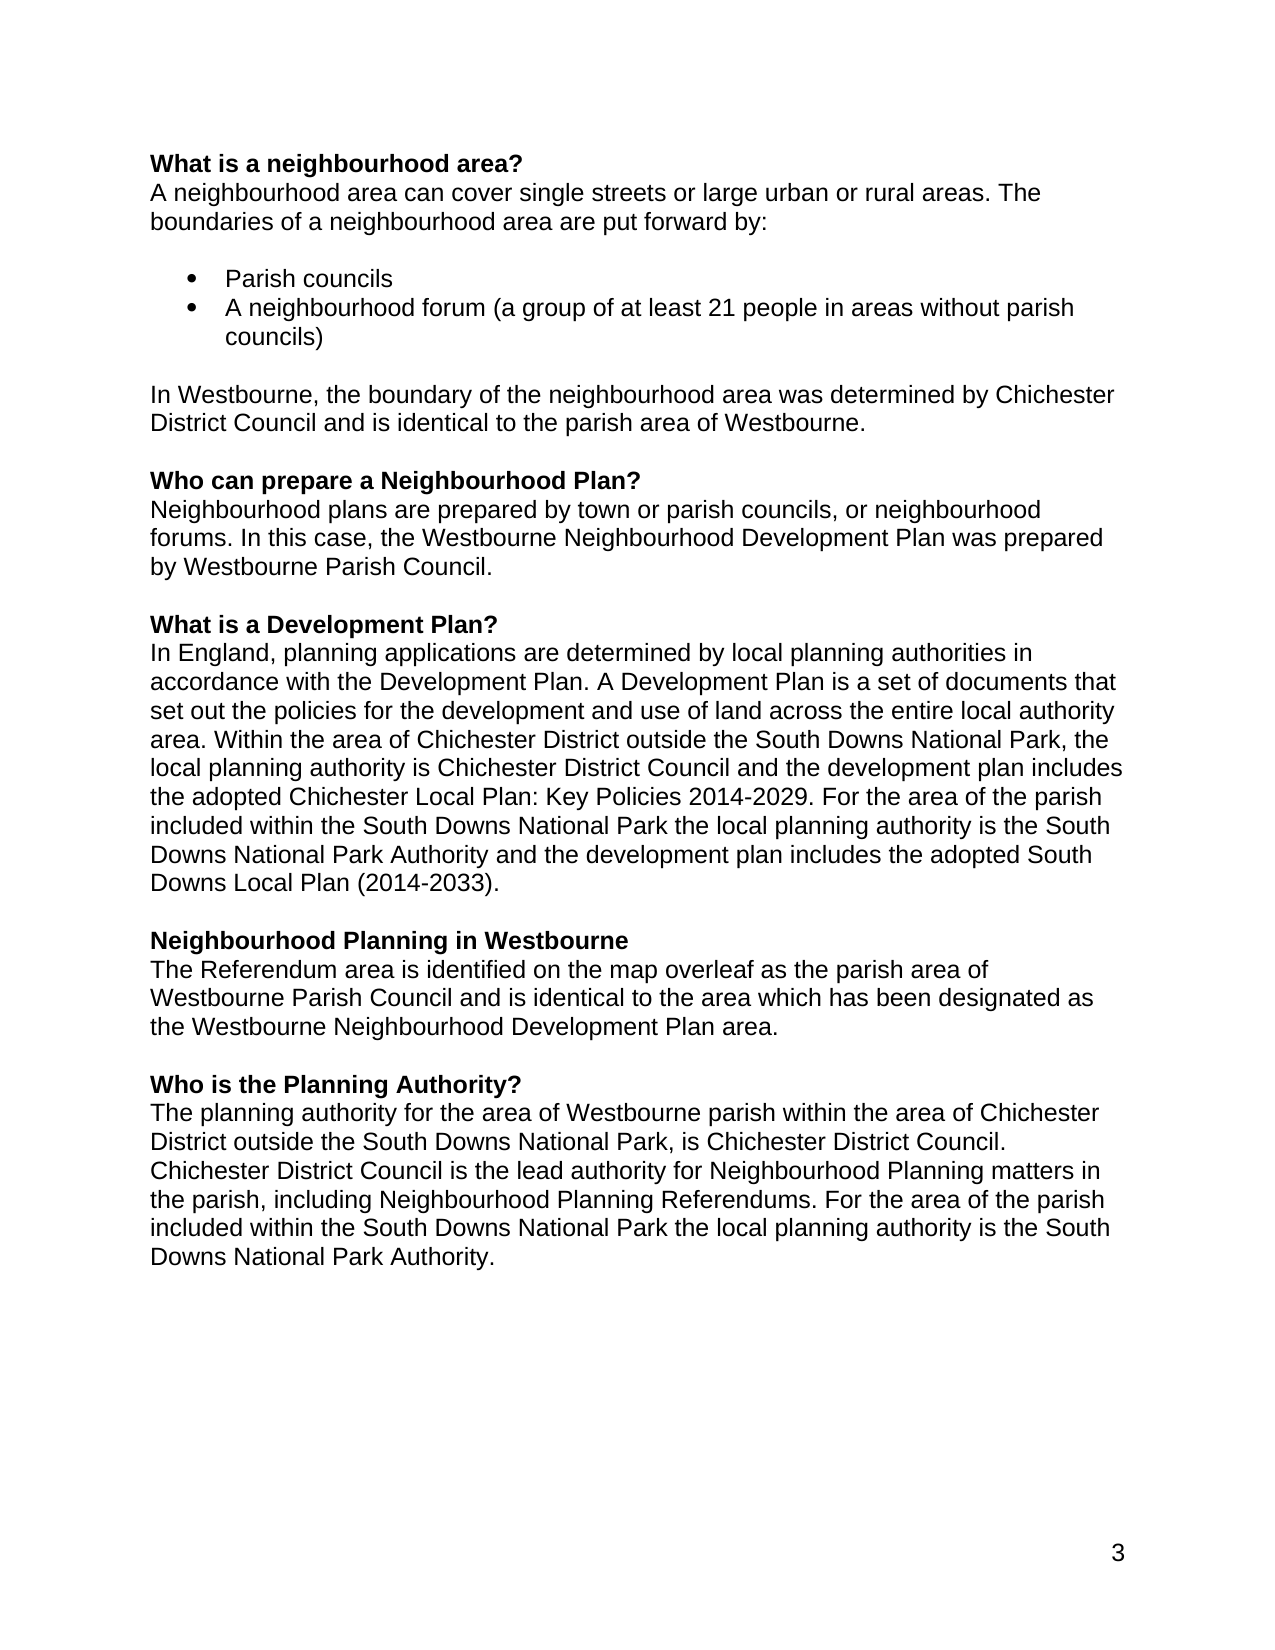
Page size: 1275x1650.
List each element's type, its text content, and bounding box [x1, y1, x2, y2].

text What is a neighbourhood area? [150, 149, 1125, 178]
text In Westbourne, the boundary of the neighbourhood area was determined by Chichester District Council and is identical to the parish area of Westbourne. [150, 380, 1125, 437]
text The planning authority for the area of Westbourne parish within the area of Chichester District outside the South Downs National Park, is Chichester District Council. Chichester District Council is the lead authority for Neighbourhood Planning matters in the parish, including Neighbourhood Planning Referendums. For the area of the parish included within the South Downs National Park the local planning authority is the South Downs National Park Authority. [150, 1098, 1125, 1271]
text A neighbourhood area can cover single streets or large urban or rural areas. The boundaries of a neighbourhood area are put forward by: [150, 178, 1125, 236]
list Parish councils [187, 264, 1125, 293]
text The Referendum area is identified on the map overleaf as the parish area of Westbourne Parish Council and is identical to the area which has been designated as the Westbourne Neighbourhood Development Plan area. [150, 955, 1125, 1041]
text Neighbourhood plans are prepared by town or parish councils, or neighbourhood forums. In this case, the Westbourne Neighbourhood Development Plan was prepared by Westbourne Parish Council. [150, 495, 1125, 581]
text In England, planning applications are determined by local planning authorities in accordance with the Development Plan. A Development Plan is a set of documents that set out the policies for the development and use of land across the entire local authority area. Within the area of Chichester District outside the South Downs National Park, the local planning authority is Chichester District Council and the development plan includes the adopted Chichester Local Plan: Key Policies 2014-2029. For the area of the parish included within the South Downs National Park the local planning authority is the South Downs National Park Authority and the development plan includes the adopted South Downs Local Plan (2014-2033). [150, 638, 1125, 897]
text Who can prepare a Neighbourhood Plan? [150, 466, 1125, 495]
text Neighbourhood Planning in Westbourne [150, 926, 1125, 955]
text What is a Development Plan? [150, 610, 1125, 638]
list A neighbourhood forum (a group of at least 21 people in areas without parish councils) [187, 293, 1125, 351]
text Who is the Planning Authority? [150, 1070, 1125, 1098]
